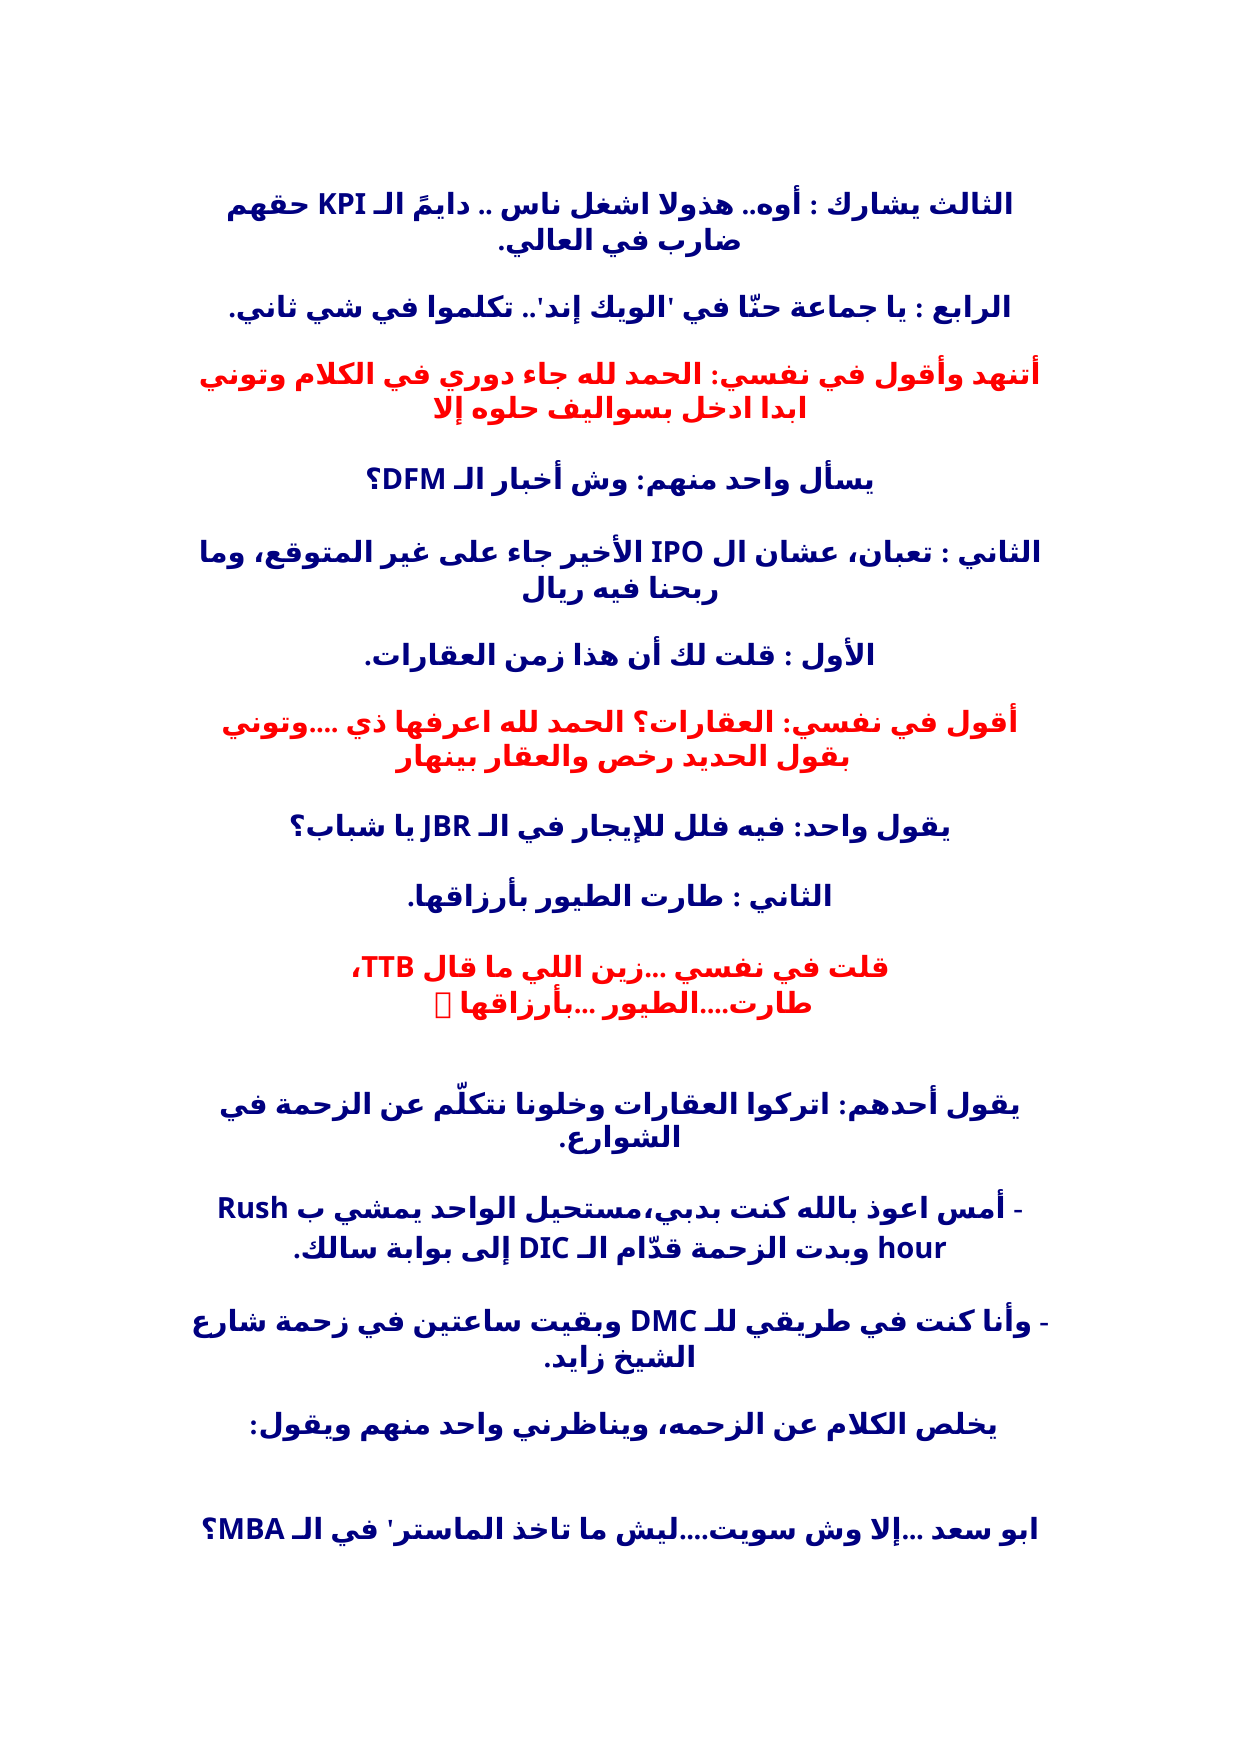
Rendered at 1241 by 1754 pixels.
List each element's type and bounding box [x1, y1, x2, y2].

text [187, 150, 1053, 1581]
